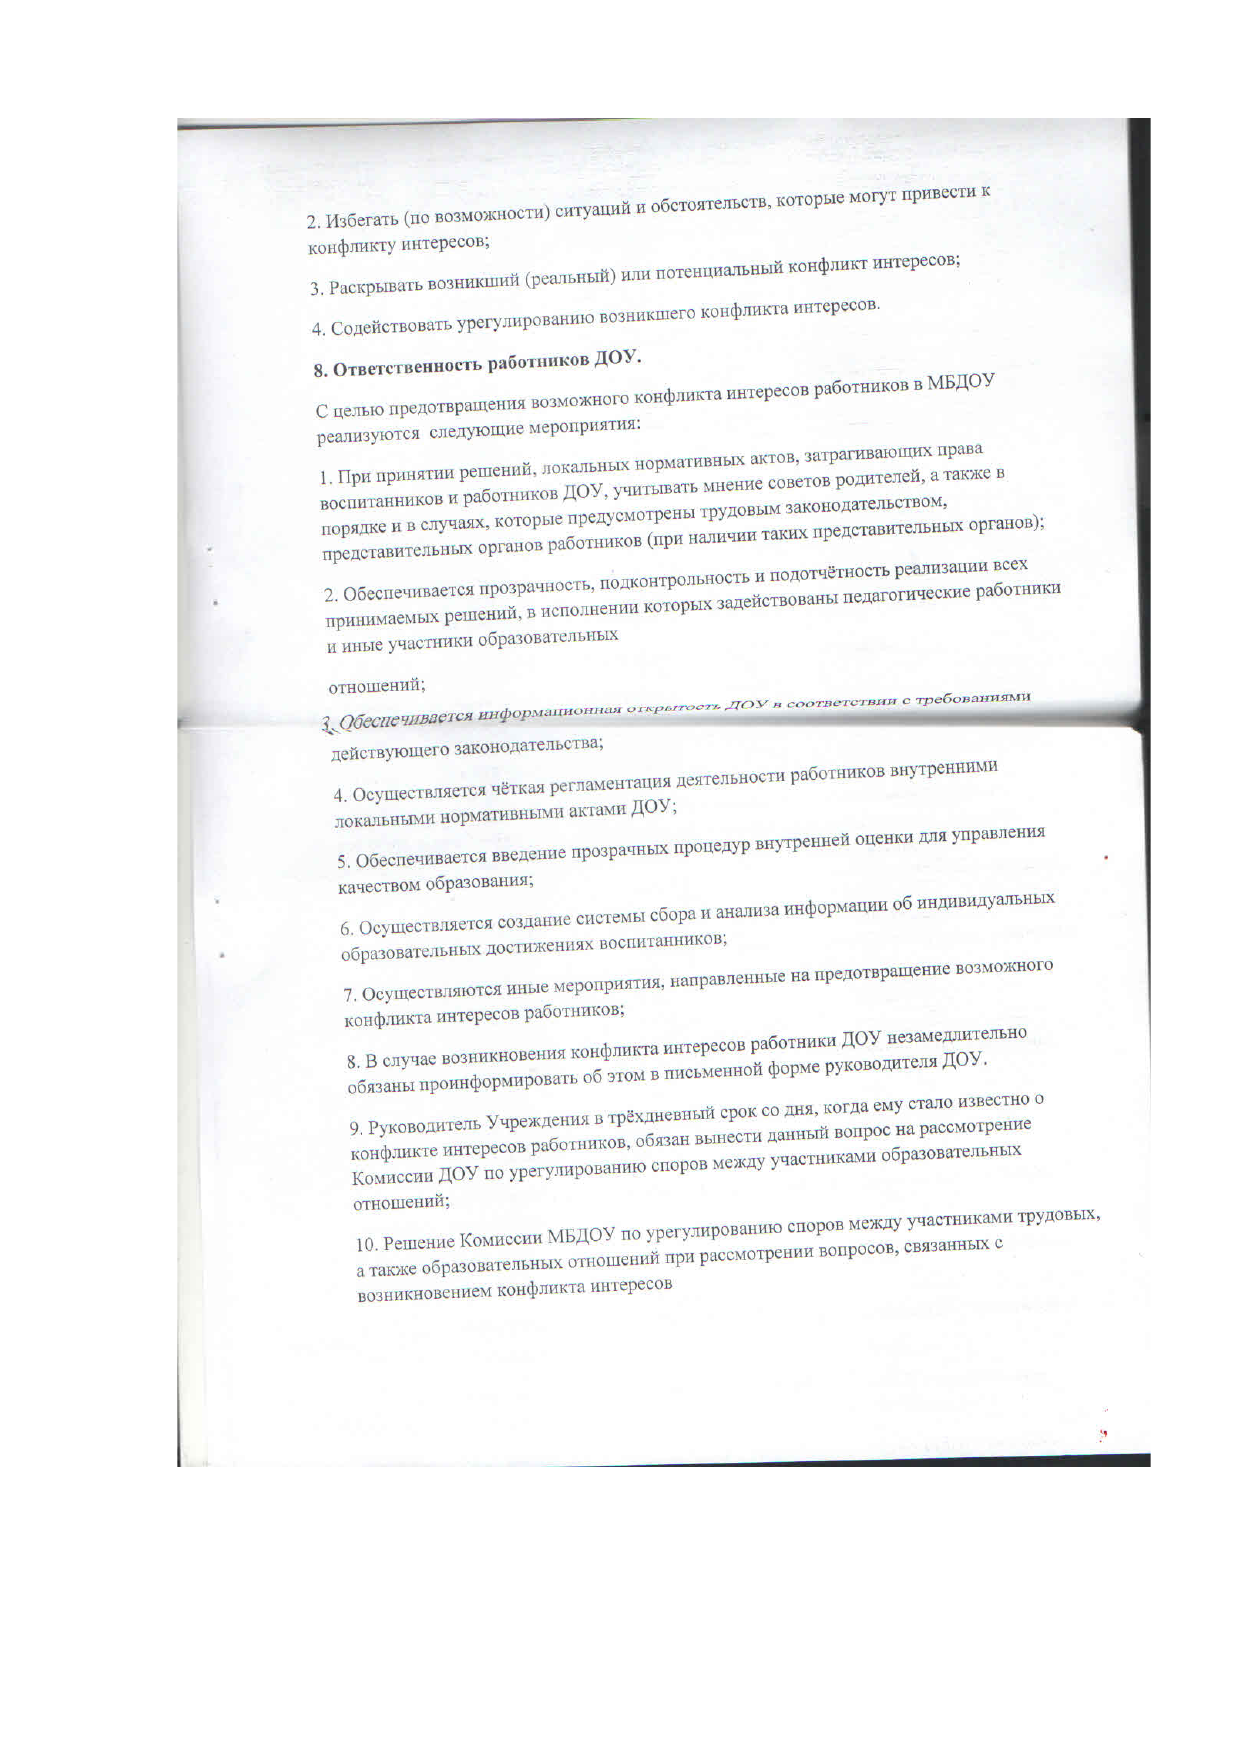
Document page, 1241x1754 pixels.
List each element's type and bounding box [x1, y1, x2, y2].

picture [177, 118, 1151, 1467]
